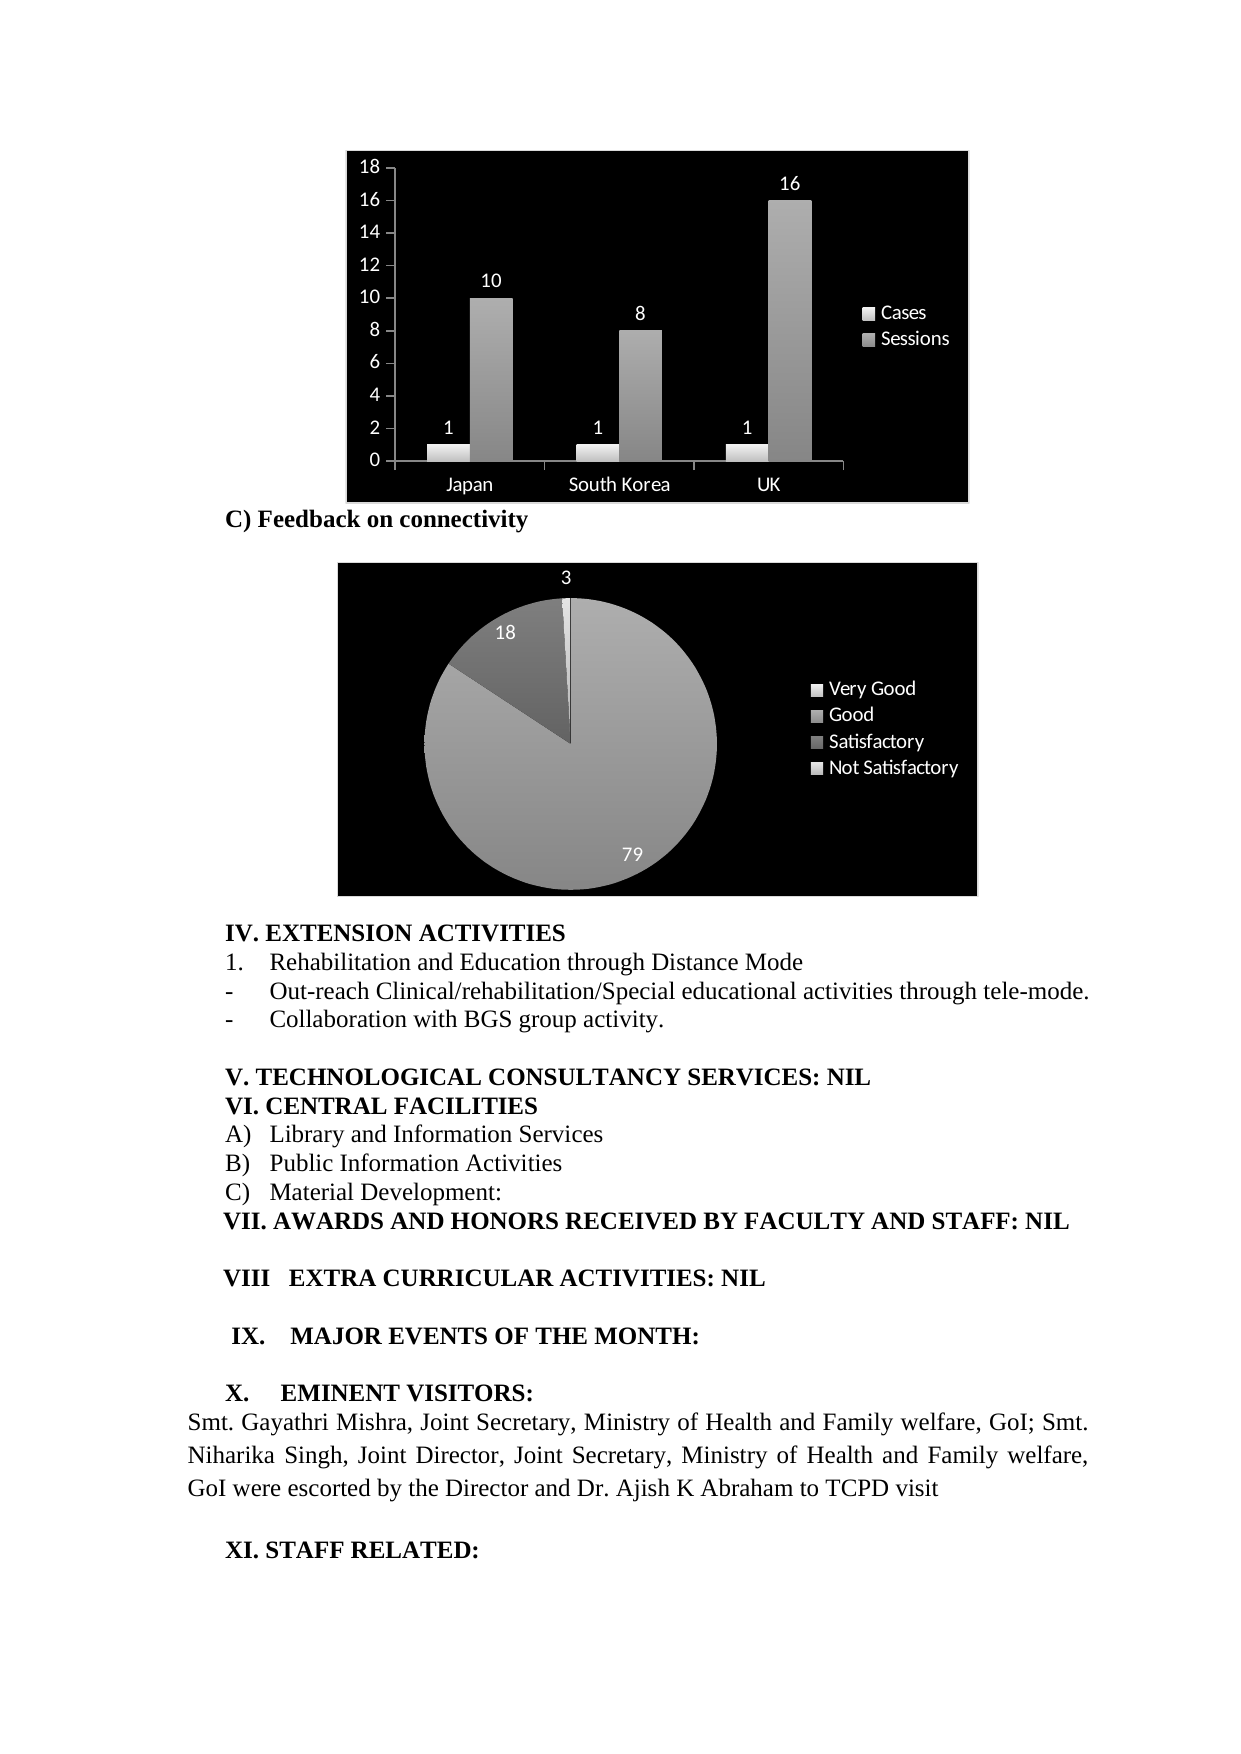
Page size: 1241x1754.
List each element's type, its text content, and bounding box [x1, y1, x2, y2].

text VII. Awards and Honors Received by Faculty and Staff: NIl [210, 1206, 1090, 1234]
list Public Information Activities [225, 1148, 1090, 1177]
text IX. MAJOR EVENTS OF THE Month: [150, 1321, 1090, 1349]
text VI. Central Facilities [225, 1091, 1090, 1119]
list Collaboration with BGS group activity. [225, 1004, 1090, 1033]
text VIII EXTRA Curricular Activities: Nil [210, 1263, 1090, 1292]
text XI. STAFF RELATED: [225, 1535, 1090, 1564]
list Out-reach Clinical/rehabilitation/Special educational activities through tele-mode. [225, 976, 1090, 1004]
list Smt. Gayathri Mishra, Joint Secretary, Ministry of Health and Family welfare, GoI; Smt. Niharika Singh, Joint Director, Joint Secretary, Ministry of Health and Family welfare, GoI were escorted by the Director and Dr. Ajish K Abraham to TCPD visit [187, 1407, 1090, 1502]
list Library and Information Services [225, 1119, 1090, 1148]
list C) Feedback on connectivity [225, 504, 1090, 533]
text x. Eminent VISITORS: [225, 1378, 1090, 1407]
text V. Technological Consultancy Services: Nil [225, 1062, 1090, 1091]
list Rehabilitation and Education through Distance Mode [225, 947, 1090, 976]
list Material Development: [225, 1177, 1090, 1206]
text IV. Extension Activities [225, 918, 1090, 947]
